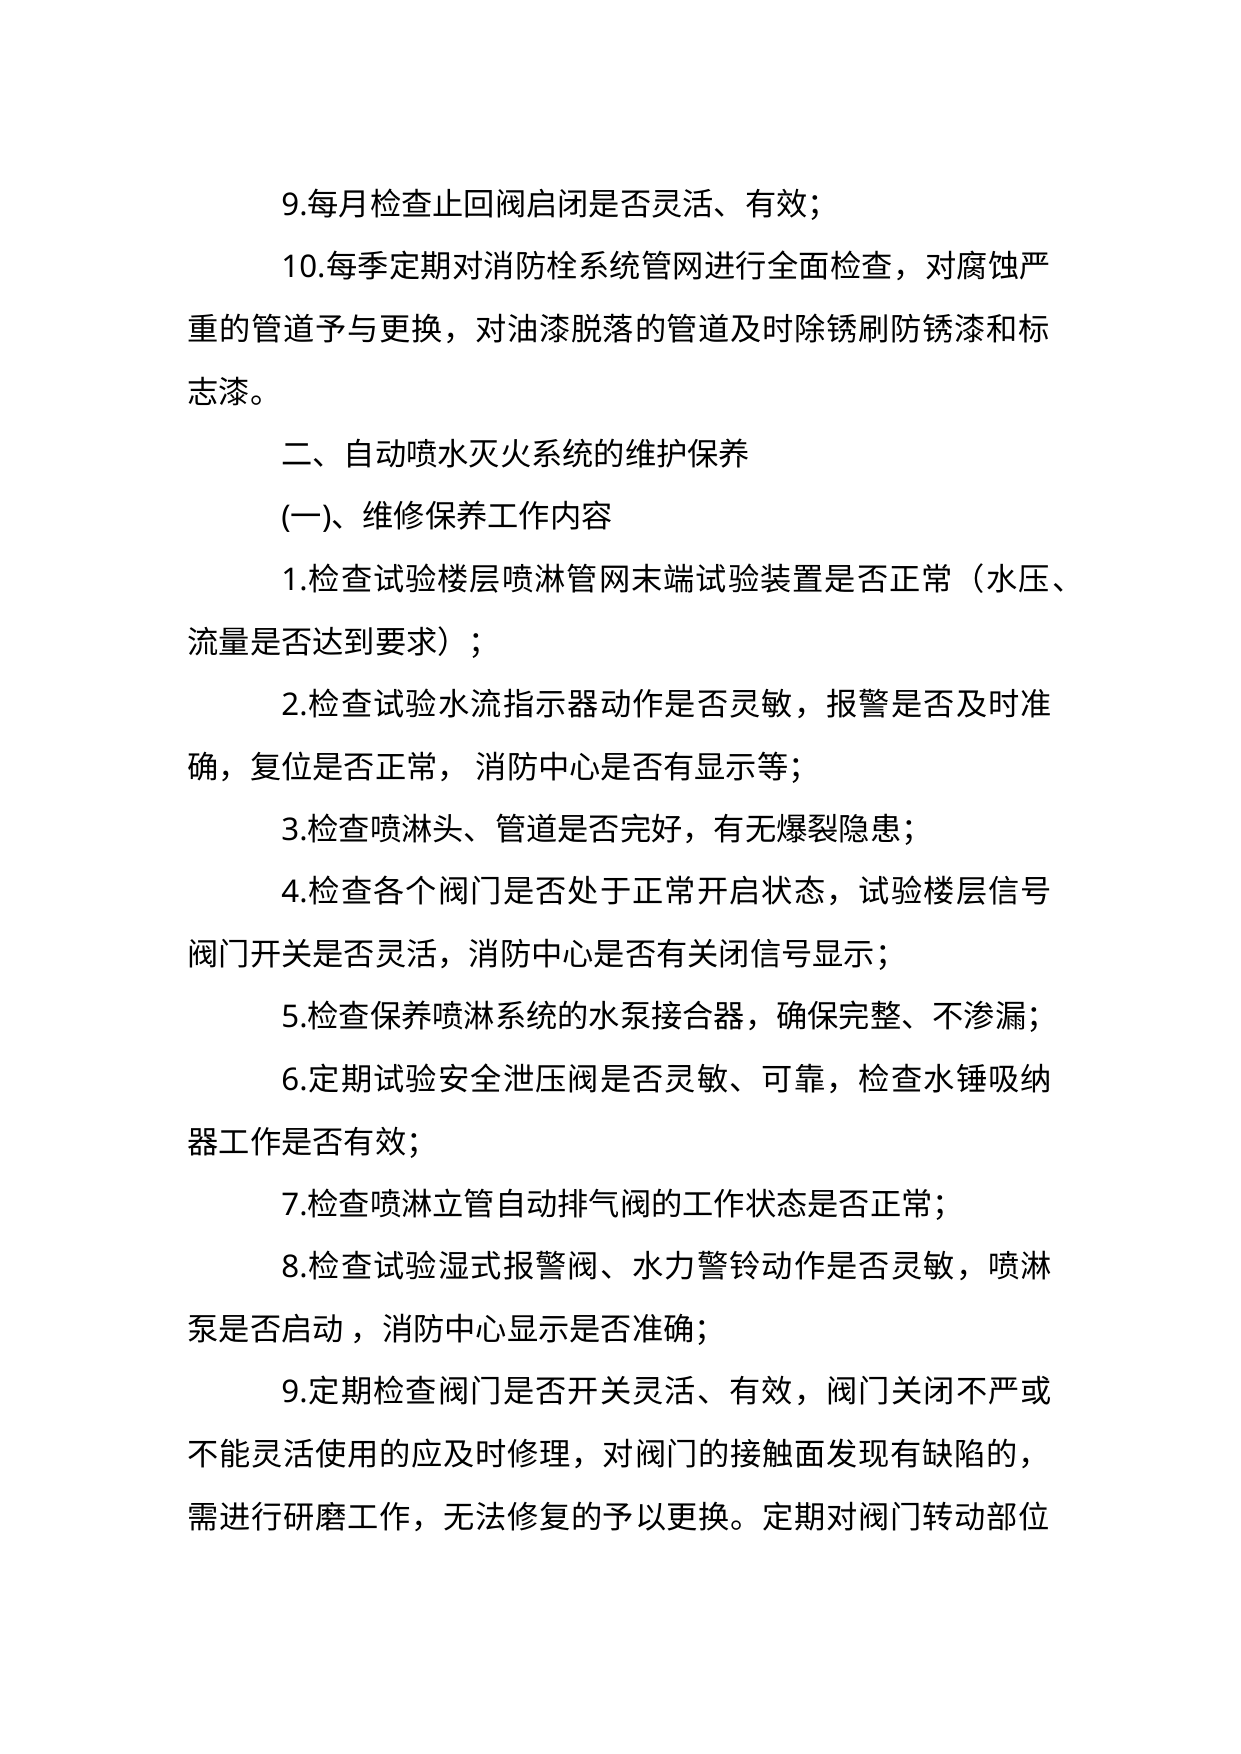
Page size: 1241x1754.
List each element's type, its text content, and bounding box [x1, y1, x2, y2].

text (一)、维修保养工作内容 [187, 474, 1053, 537]
text 3.检查喷淋头、管道是否完好，有无爆裂隐患； [187, 787, 1053, 849]
text 8.检查试验湿式报警阀、水力警铃动作是否灵敏，喷淋泵是否启动 ，消防中心显示是否准确； [187, 1224, 1053, 1349]
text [187, 1349, 1053, 1537]
text 1.检查试验楼层喷淋管网末端试验装置是否正常（水压、流量是否达到要求）； [187, 537, 1053, 662]
text 7.检查喷淋立管自动排气阀的工作状态是否正常； [187, 1162, 1053, 1224]
text 二、自动喷水灭火系统的维护保养 [187, 412, 1053, 474]
text 2.检查试验水流指示器动作是否灵敏，报警是否及时准确，复位是否正常， 消防中心是否有显示等； [187, 662, 1053, 787]
text 9.每月检查止回阀启闭是否灵活、有效； [187, 162, 1053, 224]
text 6.定期试验安全泄压阀是否灵敏、可靠，检查水锤吸纳器工作是否有效； [187, 1037, 1053, 1162]
text 5.检查保养喷淋系统的水泵接合器，确保完整、不渗漏； [187, 974, 1053, 1037]
text 4.检查各个阀门是否处于正常开启状态，试验楼层信号阀门开关是否灵活，消防中心是否有关闭信号显示； [187, 849, 1053, 974]
text 10.每季定期对消防栓系统管网进行全面检查，对腐蚀严重的管道予与更换，对油漆脱落的管道及时除锈刷防锈漆和标志漆。 [187, 224, 1053, 412]
